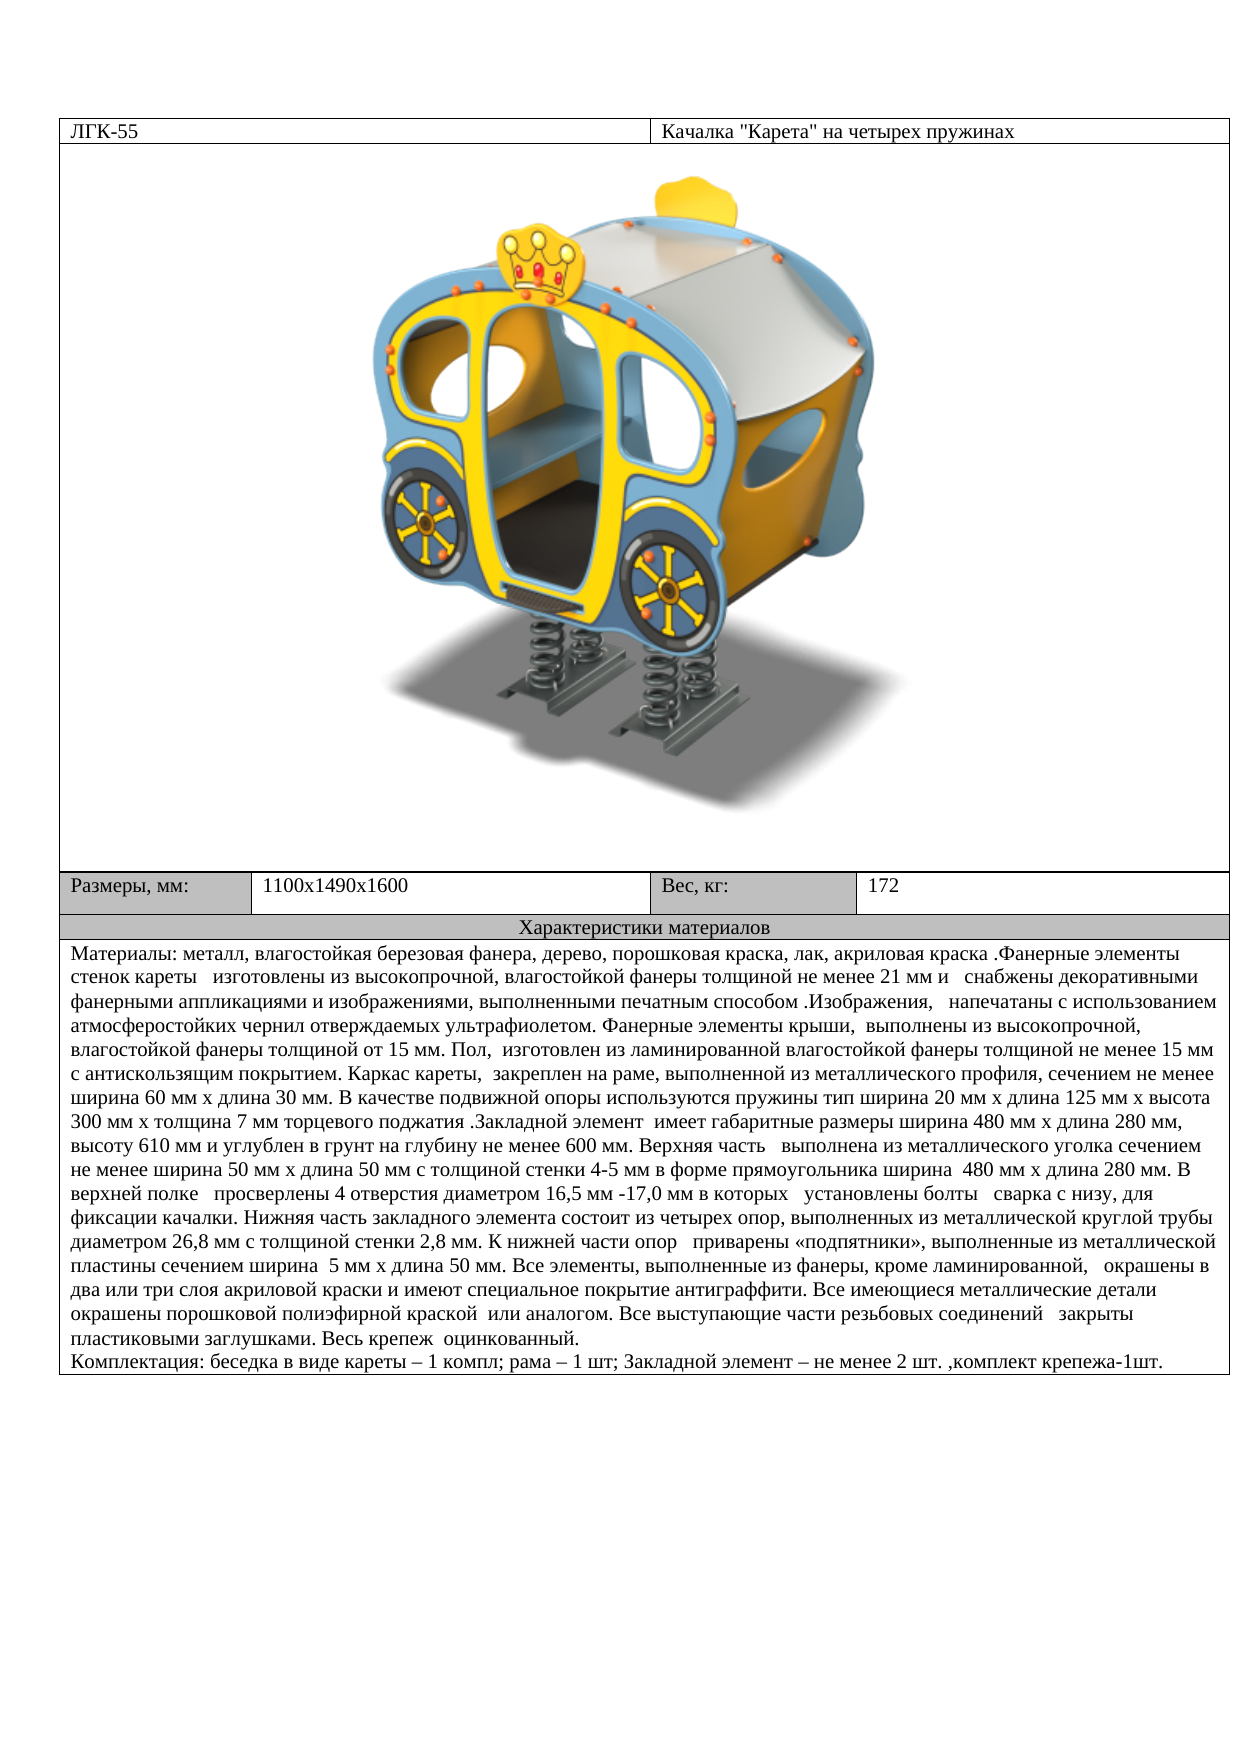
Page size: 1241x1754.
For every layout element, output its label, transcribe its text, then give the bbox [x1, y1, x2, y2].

table_cell 1100x1490x1600 [252, 873, 650, 914]
table_cell Размеры, мм: [60, 873, 251, 914]
table_header ЛГК-55 [60, 119, 650, 143]
picture [346, 144, 942, 848]
table_cell Материалы: металл, влагостойкая березовая фанера, дерево, порошковая краска, лак, акриловая краска .Фанерные элементы стенок кареты изготовлены из высокопрочной, влагостойкой фанеры толщиной не менее 21 мм и снабжены декоративными фанерными аппликациями и изображениями, выполненными печатным способом .Изображения, напечатаны с использованием атмосферостойких чернил отверждаемых ультрафиолетом. Фанерные элементы крыши, выполнены из высокопрочной, влагостойкой фанеры толщиной от 15 мм. Пол, изготовлен из ламинированной влагостойкой фанеры толщиной не менее 15 мм с антискользящим покрытием. Каркас кареты, закреплен на раме, выполненной из металлического профиля, сечением не менее ширина 60 мм х длина 30 мм. В качестве подвижной опоры используются пружины тип ширина 20 мм х длина 125 мм х высота 300 мм х толщина 7 мм торцевого поджатия .Закладной элемент имеет габаритные размеры ширина 480 мм х длина 280 мм, высоту 610 мм и углублен в грунт на глубину не менее 600 мм. Верхняя часть выполнена из металлического уголка сечением не менее ширина 50 мм х длина 50 мм с толщиной стенки 4-5 мм в форме прямоугольника ширина 480 мм х длина 280 мм. В верхней полке просверлены 4 отверстия диаметром 16,5 мм -17,0 мм в которых установлены болты сварка с низу, для фиксации качалки. Нижняя часть закладного элемента состоит из четырех опор, выполненных из металлической круглой трубы диаметром 26,8 мм с толщиной стенки 2,8 мм. К нижней части опор приварены «подпятники», выполненные из металлической пластины сечением ширина 5 мм х длина 50 мм. Все элементы, выполненные из фанеры, кроме ламинированной, окрашены в два или три слоя акриловой краски и имеют специальное покрытие антиграффити. Все имеющиеся металлические детали окрашены порошковой полиэфирной краской или аналогом. Все выступающие части резьбовых соединений закрыты пластиковыми заглушками. Весь крепеж оцинкованный. Комплектация: беседка в виде кареты – 1 компл; рама – 1 шт; Закладной элемент – не менее 2 шт. ,комплект крепежа-1шт. [60, 940, 1229, 1373]
table_cell 172 [857, 873, 1229, 914]
table_header Качалка "Карета" на четырех пружинах [651, 119, 1229, 143]
table_cell Характеристики материалов [60, 915, 1229, 939]
table_cell [60, 144, 1229, 871]
table_cell Вес, кг: [651, 873, 856, 914]
